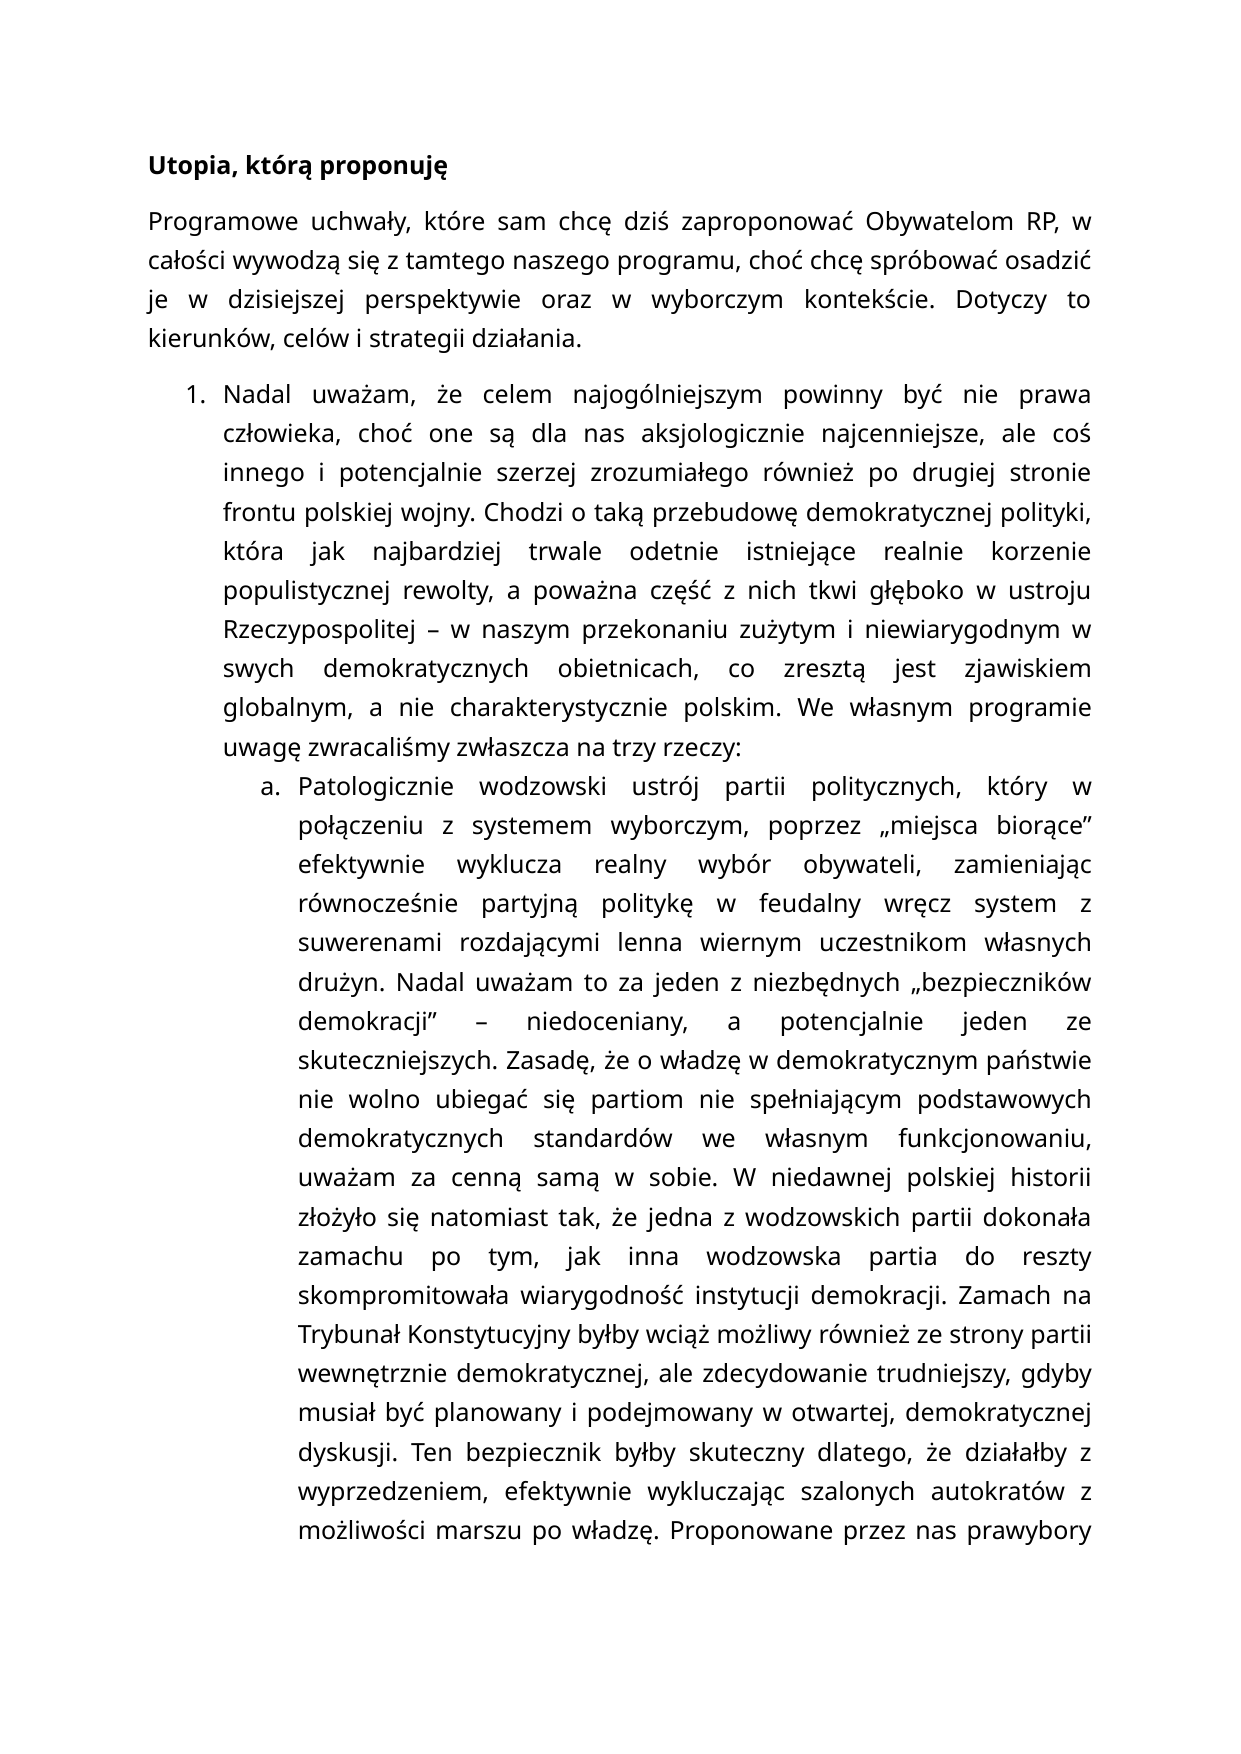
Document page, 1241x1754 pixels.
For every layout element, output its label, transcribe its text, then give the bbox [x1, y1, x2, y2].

text Programowe uchwały, które sam chcę dziś zaproponować Obywatelom RP, w całości wywodzą się z tamtego naszego programu, choć chcę spróbować osadzić je w dzisiejszej perspektywie oraz w wyborczym kontekście. Dotyczy to kierunków, celów i strategii działania. [148, 203, 1093, 355]
list Nadal uważam, że celem najogólniejszym powinny być nie prawa człowieka, choć one są dla nas aksjologicznie najcenniejsze, ale coś innego i potencjalnie szerzej zrozumiałego również po drugiej stronie frontu polskiej wojny. Chodzi o taką przebudowę demokratycznej polityki, która jak najbardziej trwale odetnie istniejące realnie korzenie populistycznej rewolty, a poważna część z nich tkwi głęboko w ustroju Rzeczypospolitej – w naszym przekonaniu zużytym i niewiarygodnym w swych demokratycznych obietnicach, co zresztą jest zjawiskiem globalnym, a nie charakterystycznie polskim. We własnym programie uwagę zwracaliśmy zwłaszcza na trzy rzeczy: [185, 377, 1093, 763]
text Utopia, którą proponuję [148, 148, 1093, 182]
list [260, 768, 1093, 1547]
